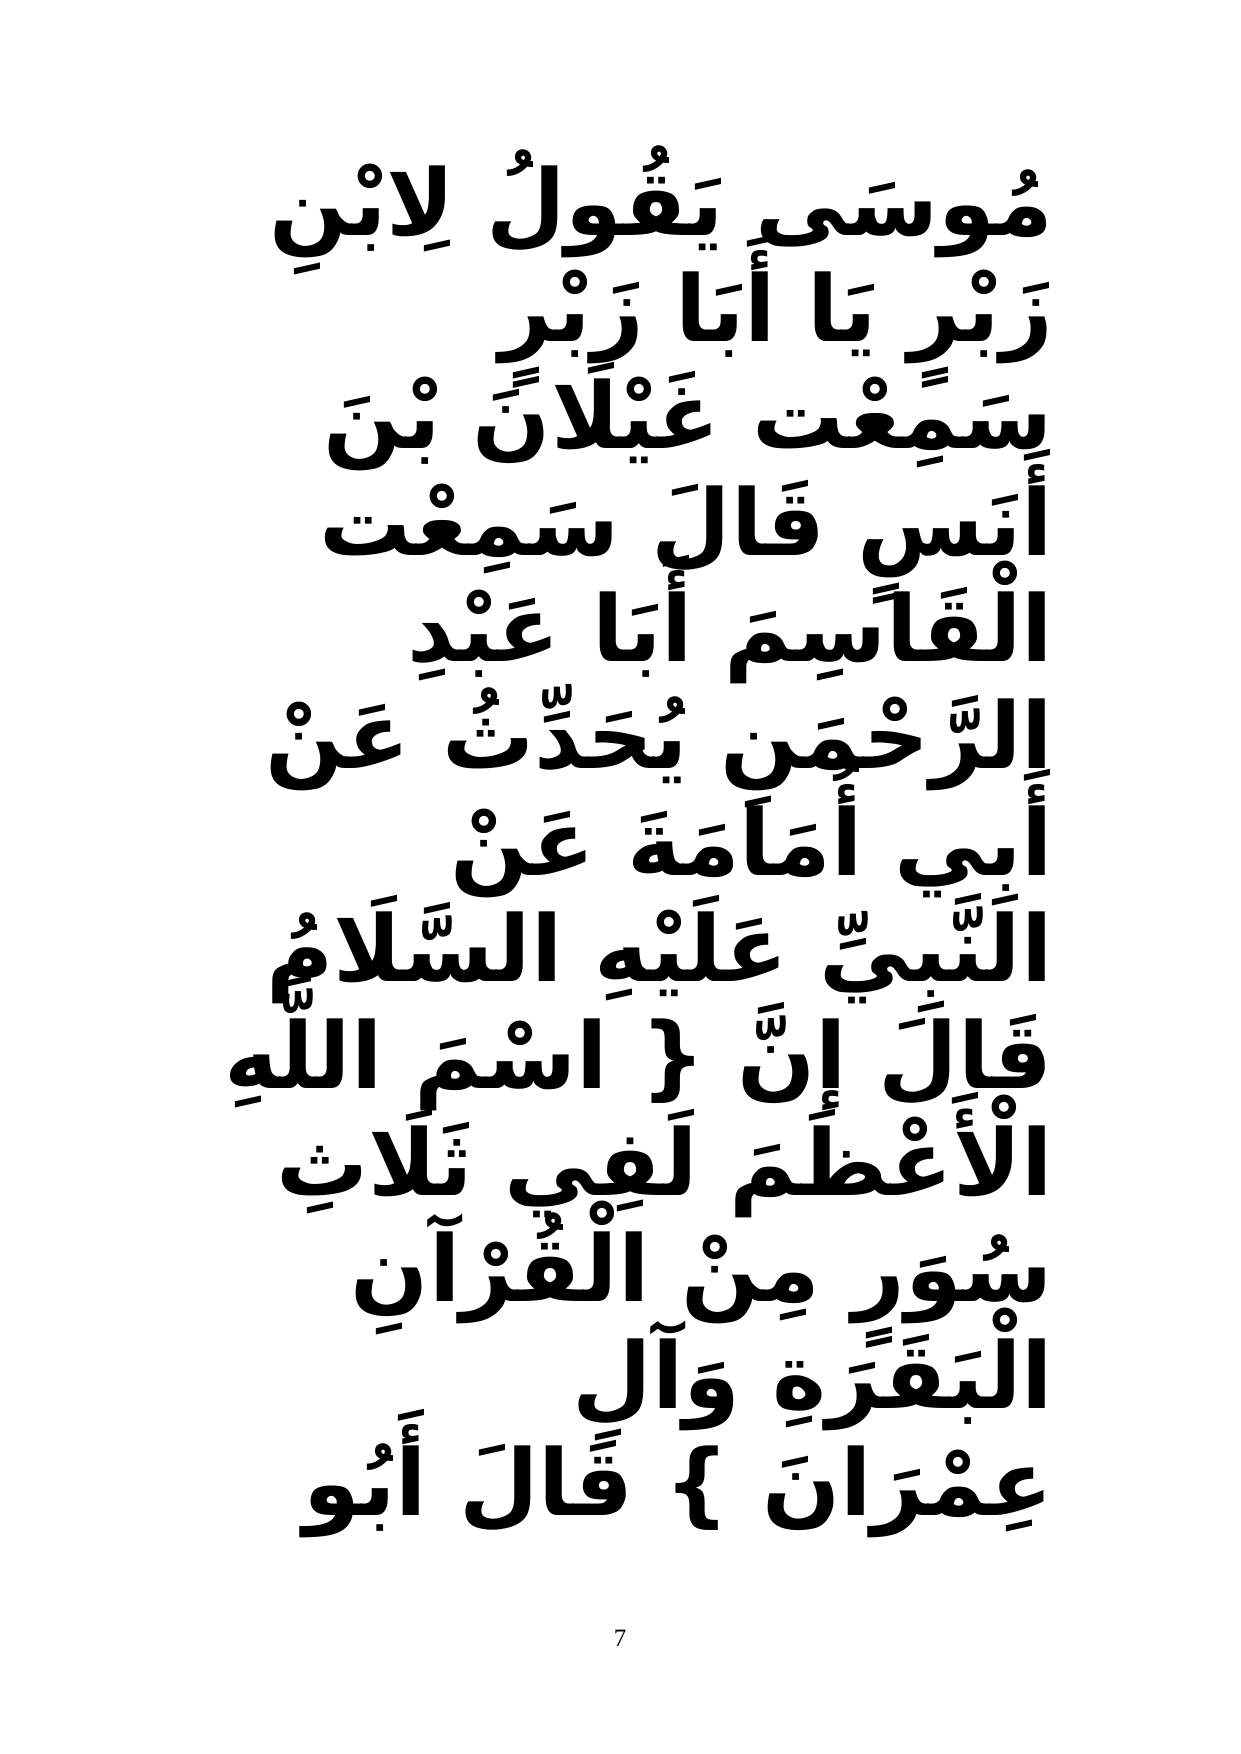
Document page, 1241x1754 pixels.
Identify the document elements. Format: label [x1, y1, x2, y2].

text [187, 150, 1053, 1537]
